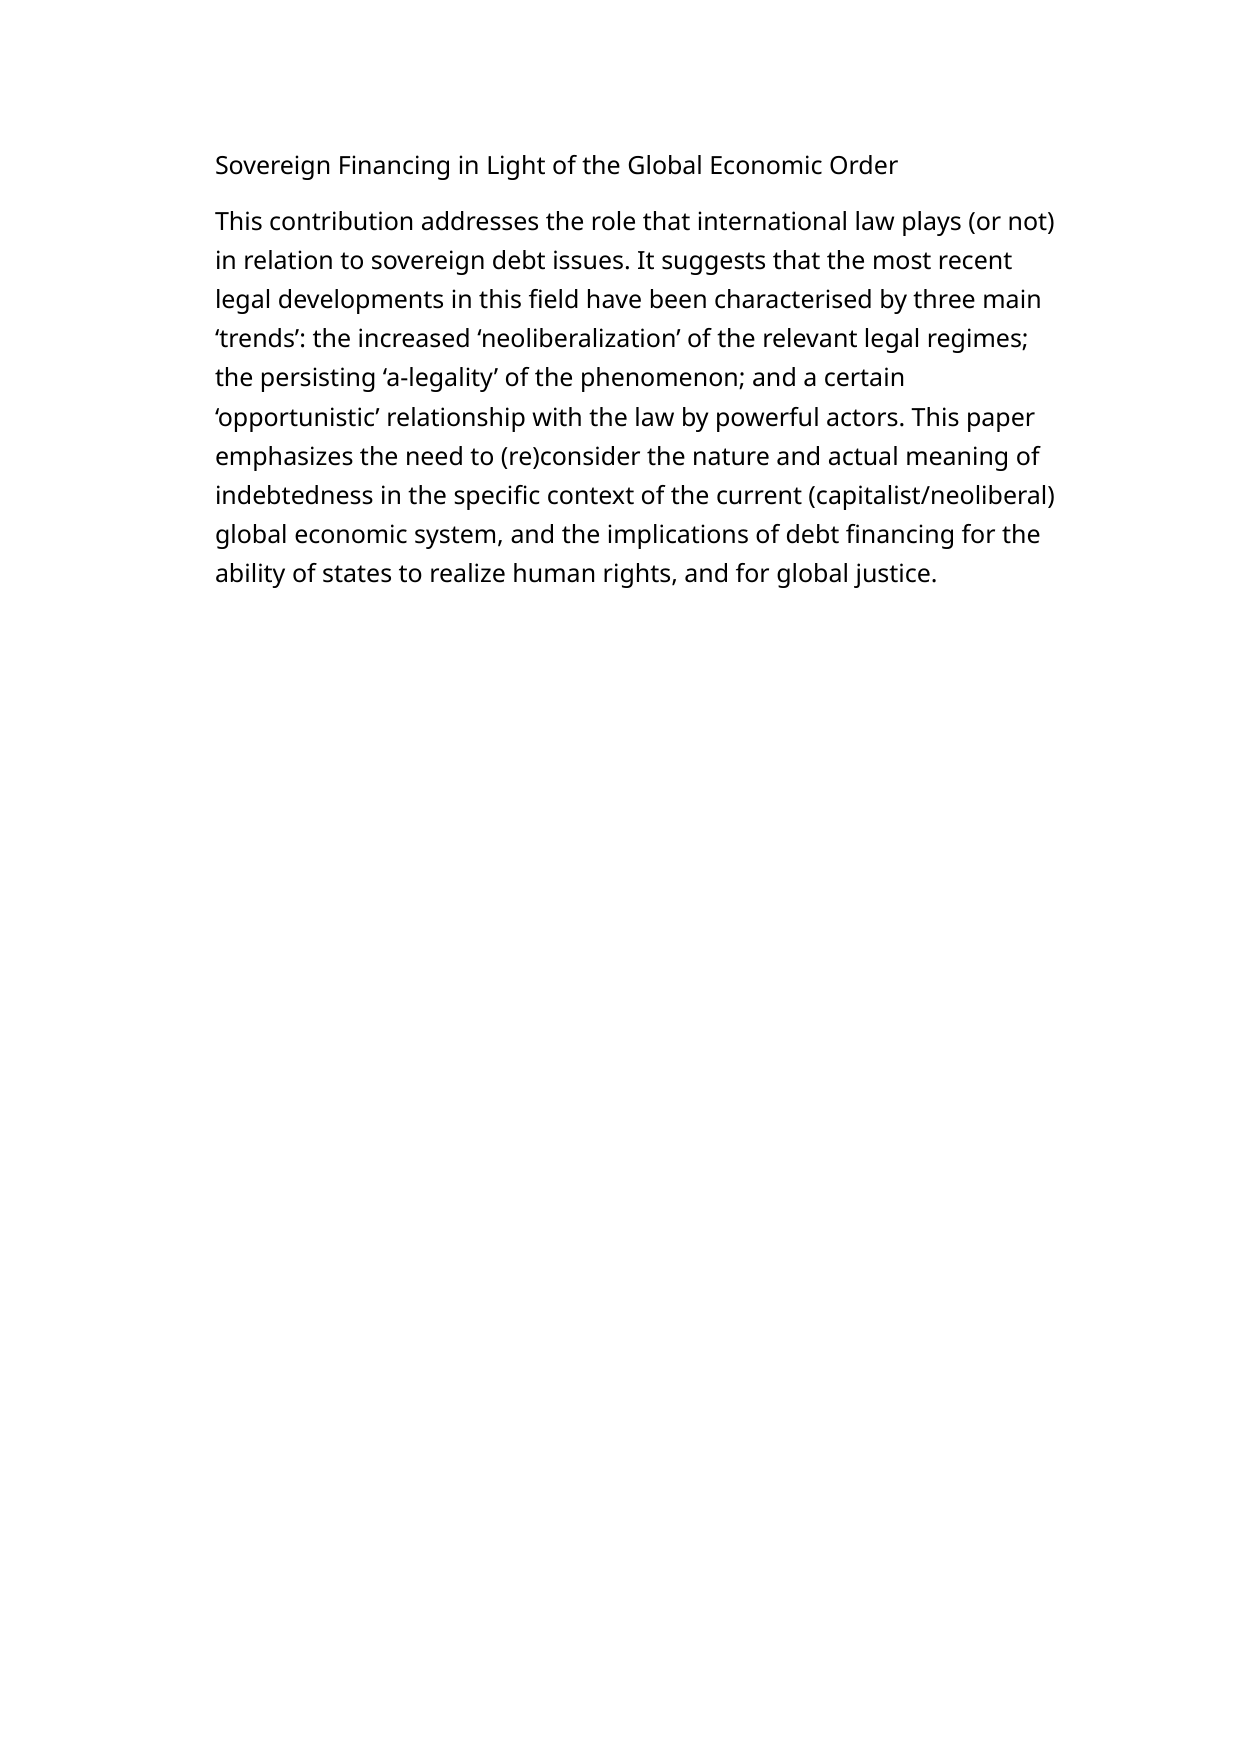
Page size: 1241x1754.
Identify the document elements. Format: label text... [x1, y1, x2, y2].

text This contribution addresses the role that international law plays (or not) in relation to sovereign debt issues. It suggests that the most recent legal developments in this field have been characterised by three main ‘trends’: the increased ‘neoliberalization’ of the relevant legal regimes; the persisting ‘a-legality’ of the phenomenon; and a certain ‘opportunistic’ relationship with the law by powerful actors. This paper emphasizes the need to (re)consider the nature and actual meaning of indebtedness in the specific context of the current (capitalist/neoliberal) global economic system, and the implications of debt financing for the ability of states to realize human rights, and for global justice. [215, 203, 1063, 590]
text Sovereign Financing in Light of the Global Economic Order [215, 148, 1063, 182]
